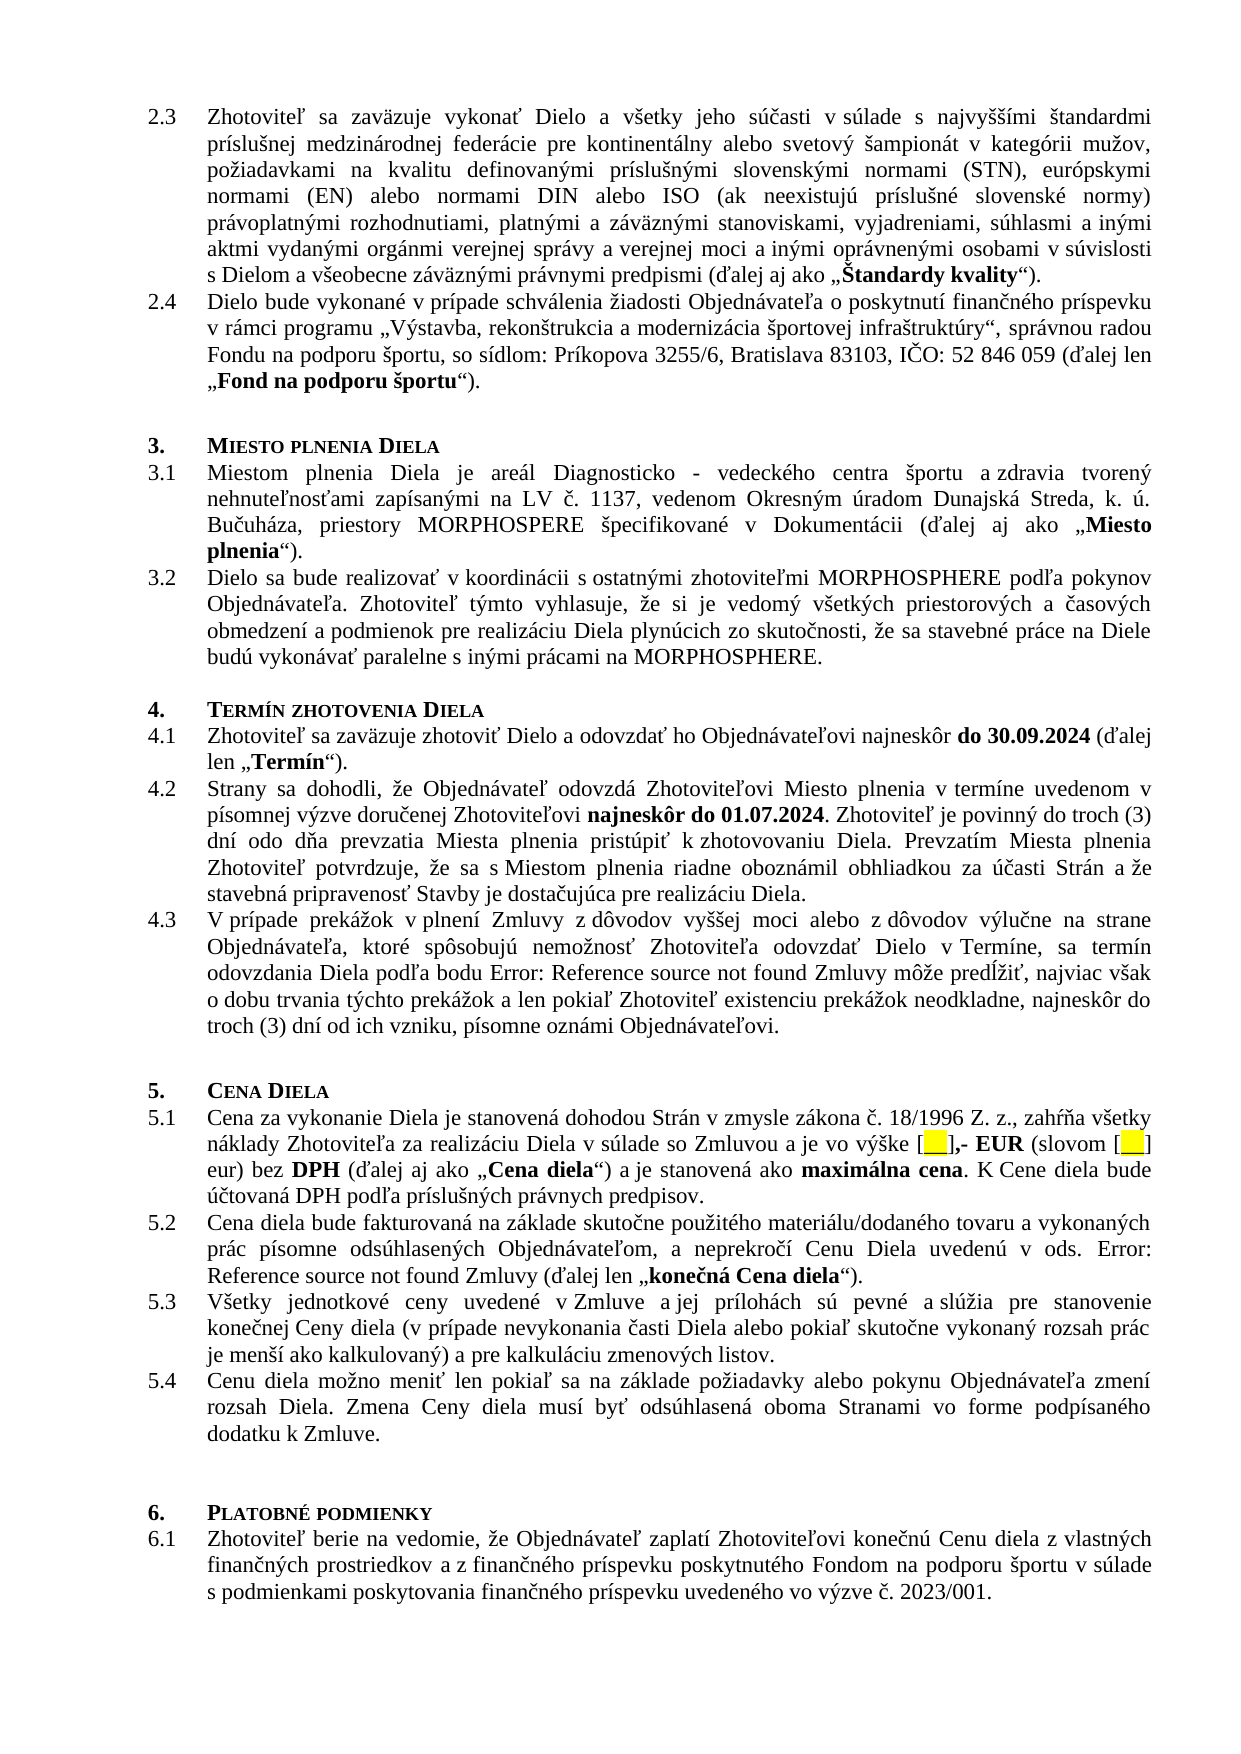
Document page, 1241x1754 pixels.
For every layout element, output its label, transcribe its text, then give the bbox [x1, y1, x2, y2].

list Cena Diela [148, 1077, 1152, 1103]
list Dielo sa bude realizovať v koordinácii s ostatnými zhotoviteľmi MORPHOSPHERE podľa pokynov Objednávateľa. Zhotoviteľ týmto vyhlasuje, že si je vedomý všetkých priestorových a časových obmedzení a podmienok pre realizáciu Diela plynúcich zo skutočnosti, že sa stavebné práce na Diele budú vykonávať paralelne s inými prácami na MORPHOSPHERE. [148, 564, 1152, 669]
list Zhotoviteľ berie na vedomie, že Objednávateľ zaplatí Zhotoviteľovi konečnú Cenu diela z vlastných finančných prostriedkov a z finančného príspevku poskytnutého Fondom na podporu športu v súlade s podmienkami poskytovania finančného príspevku uvedeného vo výzve č. 2023/001. [148, 1525, 1152, 1604]
list Zhotoviteľ sa zaväzuje vykonať Dielo a všetky jeho súčasti v súlade s najvyššími štandardmi príslušnej medzinárodnej federácie pre kontinentálny alebo svetový šampionát v kategórii mužov, požiadavkami na kvalitu definovanými príslušnými slovenskými normami (STN), európskymi normami (EN) alebo normami DIN alebo ISO (ak neexistujú príslušné slovenské normy) právoplatnými rozhodnutiami, platnými a záväznými stanoviskami, vyjadreniami, súhlasmi a inými aktmi vydanými orgánmi verejnej správy a verejnej moci a inými oprávnenými osobami v súvislosti s Dielom a všeobecne záväznými právnymi predpismi (ďalej aj ako „Štandardy kvality“). [148, 103, 1152, 288]
list Termín zhotovenia Diela [148, 696, 1152, 722]
list Cenu diela možno meniť len pokiaľ sa na základe požiadavky alebo pokynu Objednávateľa zmení rozsah Diela. Zmena Ceny diela musí byť odsúhlasená oboma Stranami vo forme podpísaného dodatku k Zmluve. [148, 1367, 1152, 1446]
list Platobné podmienky [148, 1499, 1152, 1525]
list Strany sa dohodli, že Objednávateľ odovzdá Zhotoviteľovi Miesto plnenia v termíne uvedenom v písomnej výzve doručenej Zhotoviteľovi najneskôr do 01.07.2024. Zhotoviteľ je povinný do troch (3) dní odo dňa prevzatia Miesta plnenia pristúpiť k zhotovovaniu Diela. Prevzatím Miesta plnenia Zhotoviteľ potvrdzuje, že sa s Miestom plnenia riadne oboznámil obhliadkou za účasti Strán a že stavebná pripravenosť Stavby je dostačujúca pre realizáciu Diela. [148, 775, 1152, 907]
list Všetky jednotkové ceny uvedené v Zmluve a jej prílohách sú pevné a slúžia pre stanovenie konečnej Ceny diela (v prípade nevykonania časti Diela alebo pokiaľ skutočne vykonaný rozsah prác je menší ako kalkulovaný) a pre kalkuláciu zmenových listov. [148, 1288, 1152, 1367]
list Cena za vykonanie Diela je stanovená dohodou Strán v zmysle zákona č. 18/1996 Z. z., zahŕňa všetky náklady Zhotoviteľa za realizáciu Diela v súlade so Zmluvou a je vo výške [__],- EUR (slovom [__] eur) bez DPH (ďalej aj ako „Cena diela“) a je stanovená ako maximálna cena. K Cene diela bude účtovaná DPH podľa príslušných právnych predpisov. [148, 1103, 1152, 1209]
list Dielo bude vykonané v prípade schválenia žiadosti Objednávateľa o poskytnutí finančného príspevku v rámci programu „Výstavba, rekonštrukcia a modernizácia športovej infraštruktúry“, správnou radou Fondu na podporu športu, so sídlom: Príkopova 3255/6, Bratislava 83103, IČO: 52 846 059 (ďalej len „Fond na podporu športu“). [148, 288, 1152, 393]
list Miesto plnenia Diela [148, 432, 1152, 458]
list Zhotoviteľ sa zaväzuje zhotoviť Dielo a odovzdať ho Objednávateľovi najneskôr do 30.09.2024 (ďalej len „Termín“). [148, 722, 1152, 775]
list Miestom plnenia Diela je areál Diagnosticko - vedeckého centra športu a zdravia tvorený nehnuteľnosťami zapísanými na LV č. 1137, vedenom Okresným úradom Dunajská Streda, k. ú. Bučuháza, priestory MORPHOSPERE špecifikované v Dokumentácii (ďalej aj ako „Miesto plnenia“). [148, 458, 1152, 564]
